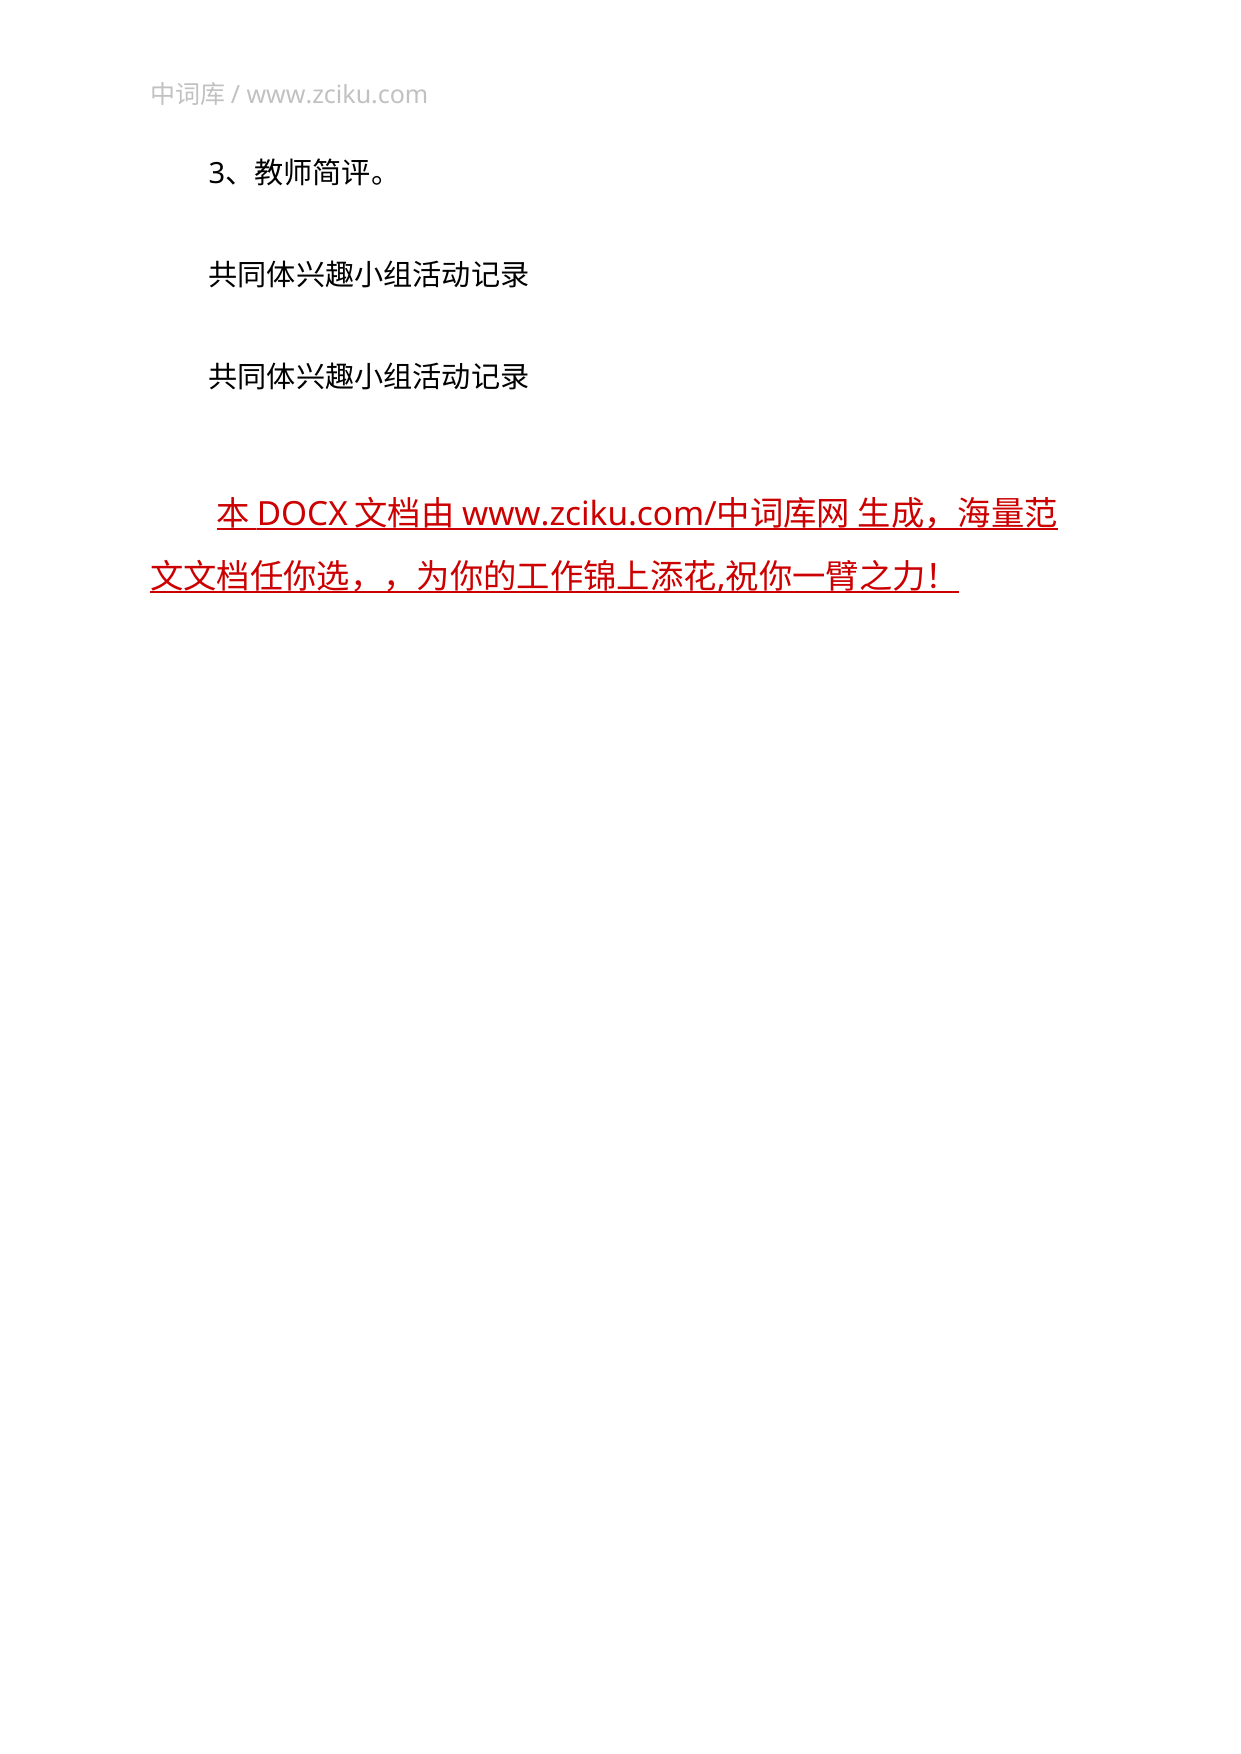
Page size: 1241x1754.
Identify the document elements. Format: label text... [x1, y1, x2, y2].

text 3、教师简评。 [150, 150, 1090, 192]
text 本DOCX文档由 www.zciku.com/中词库网 生成，海量范文文档任你选，，为你的工作锦上添花,祝你一臂之力！ [150, 487, 1090, 598]
text 共同体兴趣小组活动记录 [150, 252, 1090, 294]
text 共同体兴趣小组活动记录 [150, 354, 1090, 396]
